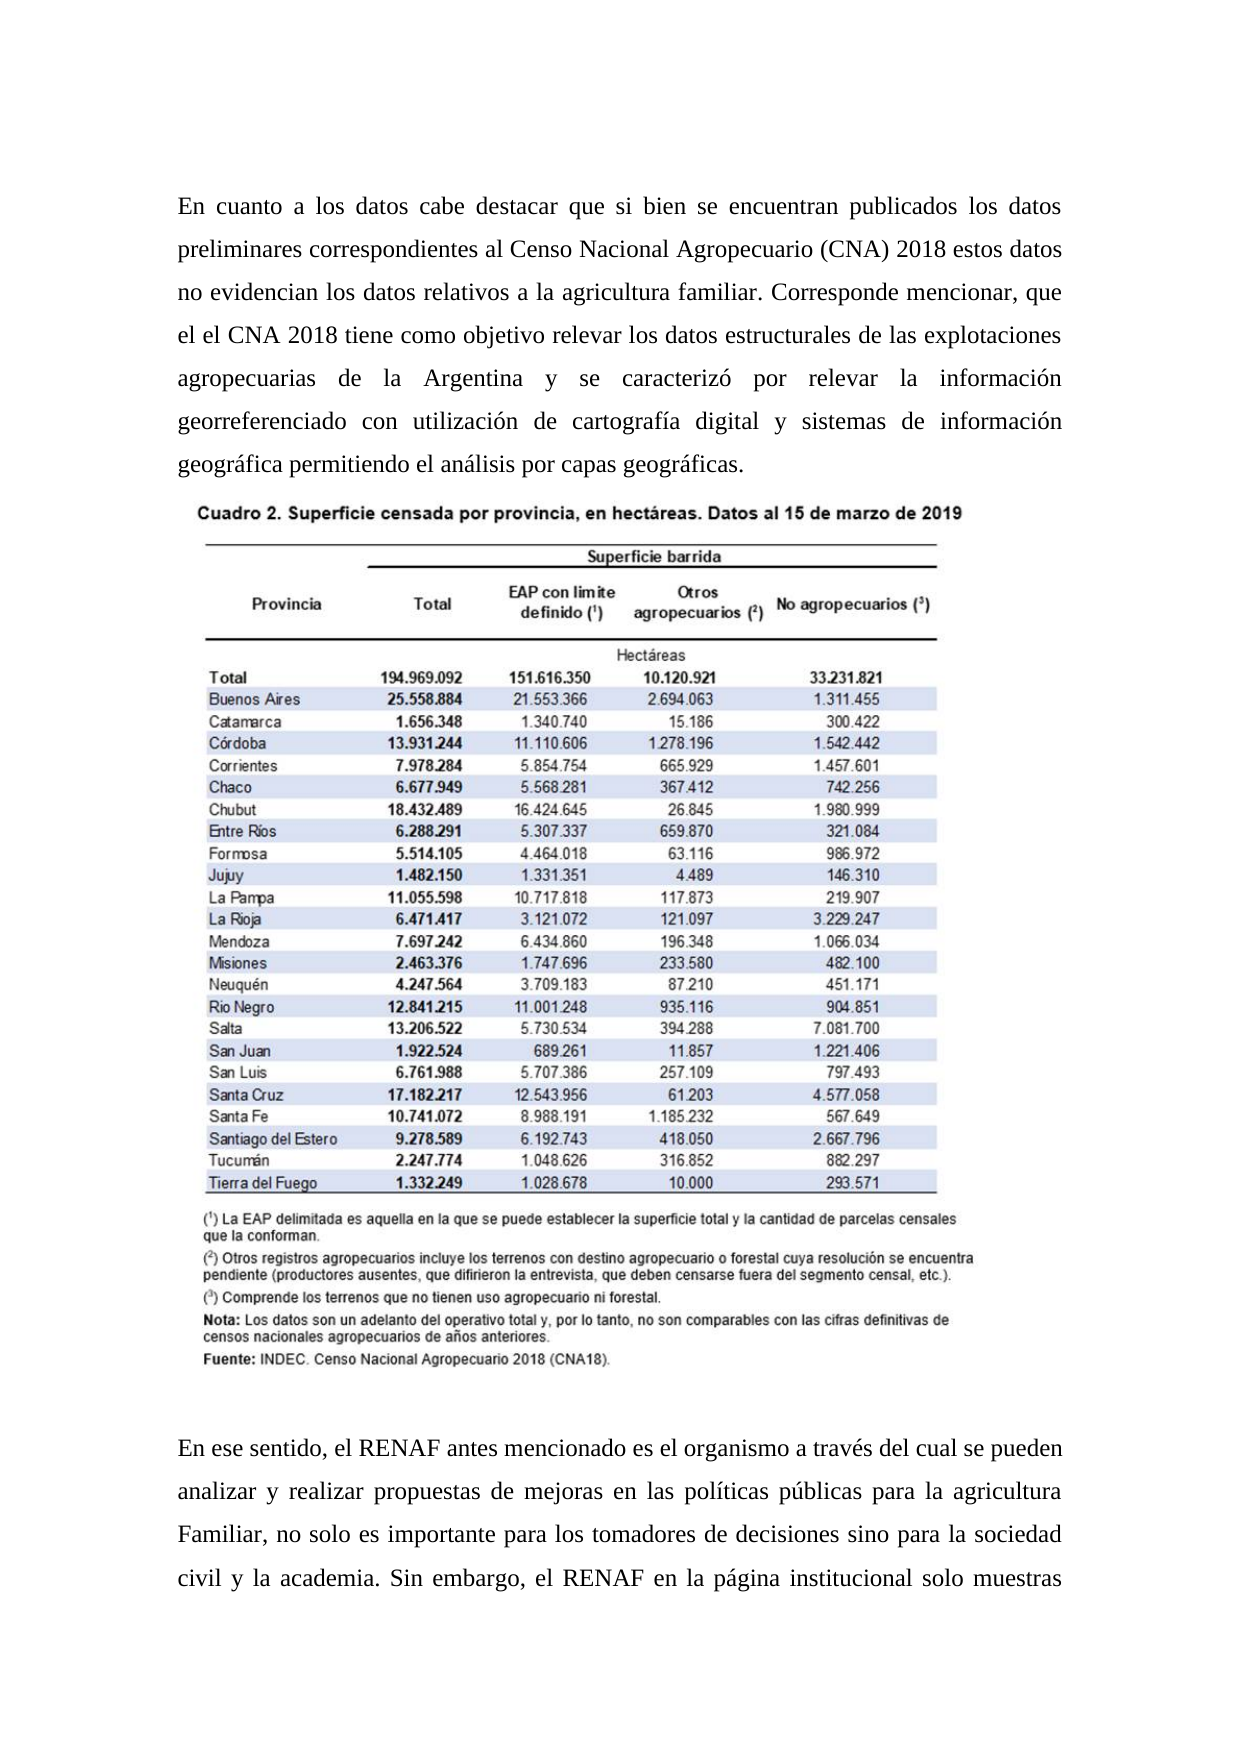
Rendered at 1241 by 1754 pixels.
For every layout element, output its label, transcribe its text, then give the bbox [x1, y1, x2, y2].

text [177, 1433, 1063, 1591]
text En cuanto a los datos cabe destacar que si bien se encuentran publicados los datos preliminares correspondientes al Censo Nacional Agropecuario (CNA) 2018 estos datos no evidencian los datos relativos a la agricultura familiar. Corresponde mencionar, que el el CNA 2018 tiene como objetivo relevar los datos estructurales de las explotaciones agropecuarias de la Argentina y se caracterizó por relevar la información georreferenciado con utilización de cartografía digital y sistemas de información geográfica permitiendo el análisis por capas geográficas. [177, 191, 1063, 478]
picture [177, 492, 999, 1375]
